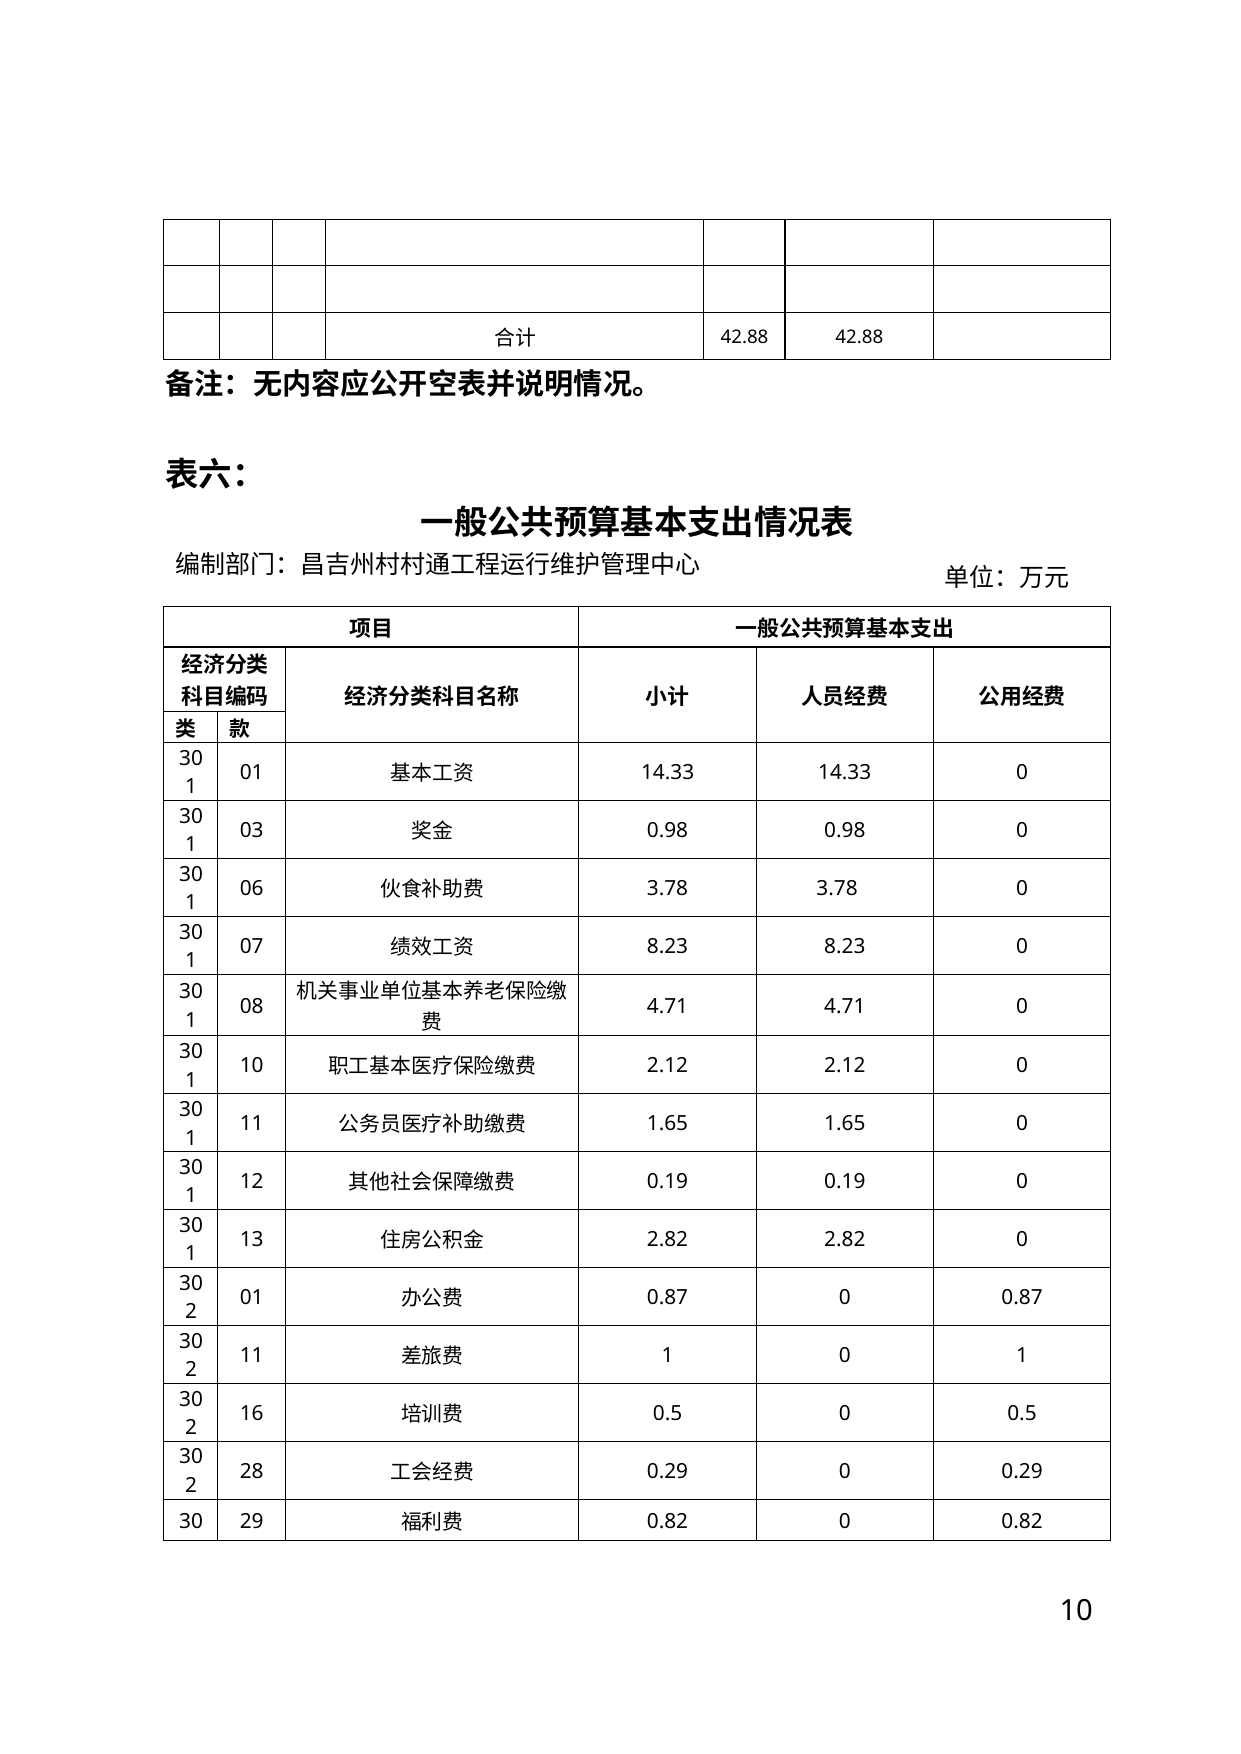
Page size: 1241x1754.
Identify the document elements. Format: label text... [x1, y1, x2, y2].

text 表六： [165, 448, 1092, 496]
table_cell 类 [164, 712, 217, 742]
table_cell 培训费 [286, 1384, 578, 1441]
table_cell 0 [934, 1036, 1110, 1093]
table_cell 29 [218, 1500, 285, 1540]
table_cell 302 [164, 1500, 217, 1540]
table_cell 11 [218, 1326, 285, 1383]
table_cell 0 [934, 859, 1110, 916]
table_cell 0.82 [579, 1500, 756, 1540]
table_cell 奖金 [286, 801, 578, 858]
table_cell 8.23 [757, 917, 933, 974]
table_cell 0 [757, 1326, 933, 1383]
table_cell 0 [757, 1442, 933, 1498]
table_cell 0 [934, 1210, 1110, 1267]
table_cell 301 [164, 975, 217, 1035]
table_cell 301 [164, 917, 217, 974]
table_cell 人员经费 [757, 648, 933, 742]
table_cell [786, 220, 933, 265]
table_cell [786, 266, 933, 312]
table_cell 302 [164, 1384, 217, 1441]
table_cell 3.78 [579, 859, 756, 916]
table_cell 301 [164, 1036, 217, 1093]
table_cell 4.71 [579, 975, 756, 1035]
table_cell 0.87 [934, 1268, 1110, 1325]
table_cell 8.23 [579, 917, 756, 974]
table_cell 0 [934, 801, 1110, 858]
table_cell 2.12 [757, 1036, 933, 1093]
table_cell 01 [218, 1268, 285, 1325]
table_cell 工会经费 [286, 1442, 578, 1498]
table_cell [704, 220, 784, 265]
table_cell 2.82 [579, 1210, 756, 1267]
table_cell [220, 220, 272, 265]
table_cell 0 [934, 1094, 1110, 1151]
table_cell 0 [934, 975, 1110, 1035]
table_cell 0.98 [579, 801, 756, 858]
table_cell 0.5 [934, 1384, 1110, 1441]
table_cell 301 [164, 801, 217, 858]
table_cell 绩效工资 [286, 917, 578, 974]
table_cell 302 [164, 1268, 217, 1325]
table_cell 1 [579, 1326, 756, 1383]
table_cell 14.33 [757, 743, 933, 800]
table_cell [934, 313, 1110, 359]
table_cell 0 [757, 1500, 933, 1540]
table_cell 0 [934, 1152, 1110, 1209]
table_cell 301 [164, 1094, 217, 1151]
table_cell [326, 266, 703, 312]
table_cell 42.88 [786, 313, 933, 359]
table_cell 福利费 [286, 1500, 578, 1540]
table_cell 单位：万元 [858, 544, 1110, 606]
table_cell 16 [218, 1384, 285, 1441]
table_cell [326, 220, 703, 265]
table_cell 合计 [326, 313, 703, 359]
table_cell 0 [757, 1268, 933, 1325]
table_cell 06 [218, 859, 285, 916]
table_cell 公用经费 [934, 648, 1110, 742]
table_cell 职工基本医疗保险缴费 [286, 1036, 578, 1093]
table_cell 12 [218, 1152, 285, 1209]
table_cell 01 [218, 743, 285, 800]
table_cell 编制部门：昌吉州村村通工程运行维护管理中心 [164, 544, 858, 606]
table_cell [220, 313, 272, 359]
table_cell [934, 266, 1110, 312]
table_cell 1 [934, 1326, 1110, 1383]
table_cell 0.82 [934, 1500, 1110, 1540]
table_cell 0 [934, 917, 1110, 974]
table_cell 28 [218, 1442, 285, 1498]
table_cell 0.29 [934, 1442, 1110, 1498]
table_cell 1.65 [579, 1094, 756, 1151]
table_cell 基本工资 [286, 743, 578, 800]
table_header 一般公共预算基本支出情况表 [164, 496, 1110, 544]
table_cell 0.19 [757, 1152, 933, 1209]
table_cell 301 [164, 1152, 217, 1209]
table_cell 42.88 [704, 313, 784, 359]
table_cell 0.98 [757, 801, 933, 858]
table_cell 1.65 [757, 1094, 933, 1151]
table_cell 301 [164, 859, 217, 916]
table_cell 4.71 [757, 975, 933, 1035]
table_cell 03 [218, 801, 285, 858]
table_cell 经济分类科目名称 [286, 648, 578, 742]
table_cell [273, 220, 325, 265]
table_cell 2.82 [757, 1210, 933, 1267]
table_cell 08 [218, 975, 285, 1035]
table_cell [704, 266, 784, 312]
table_cell 2.12 [579, 1036, 756, 1093]
table_cell 301 [164, 743, 217, 800]
table_cell 款 [218, 712, 285, 742]
table_cell 13 [218, 1210, 285, 1267]
text 备注：无内容应公开空表并说明情况。 [165, 360, 1092, 402]
table_cell 302 [164, 1442, 217, 1498]
table_cell [934, 220, 1110, 265]
table_cell 伙食补助费 [286, 859, 578, 916]
table_cell 0.29 [579, 1442, 756, 1498]
table_cell [273, 266, 325, 312]
table_cell 0.5 [579, 1384, 756, 1441]
table_cell 公务员医疗补助缴费 [286, 1094, 578, 1151]
table_cell [164, 313, 219, 359]
table_cell 办公费 [286, 1268, 578, 1325]
table_cell 10 [218, 1036, 285, 1093]
table_cell 经济分类科目编码 [164, 648, 285, 711]
table_cell 0.87 [579, 1268, 756, 1325]
table_cell 0 [757, 1384, 933, 1441]
table_cell 0.19 [579, 1152, 756, 1209]
table_cell [273, 313, 325, 359]
table_cell 机关事业单位基本养老保险缴费 [286, 975, 578, 1035]
table_cell 07 [218, 917, 285, 974]
table_cell [164, 266, 219, 312]
table_cell 小计 [579, 648, 756, 742]
table_cell 项目 [164, 607, 578, 646]
table_cell 差旅费 [286, 1326, 578, 1383]
table_cell 14.33 [579, 743, 756, 800]
table_cell 住房公积金 [286, 1210, 578, 1267]
table_cell 3.78 [757, 859, 933, 916]
table_cell 其他社会保障缴费 [286, 1152, 578, 1209]
table_cell 11 [218, 1094, 285, 1151]
table_cell 302 [164, 1326, 217, 1383]
table_cell 一般公共预算基本支出 [579, 607, 1110, 646]
table_cell 301 [164, 1210, 217, 1267]
table_cell [220, 266, 272, 312]
table_cell 0 [934, 743, 1110, 800]
table_cell [164, 220, 219, 265]
